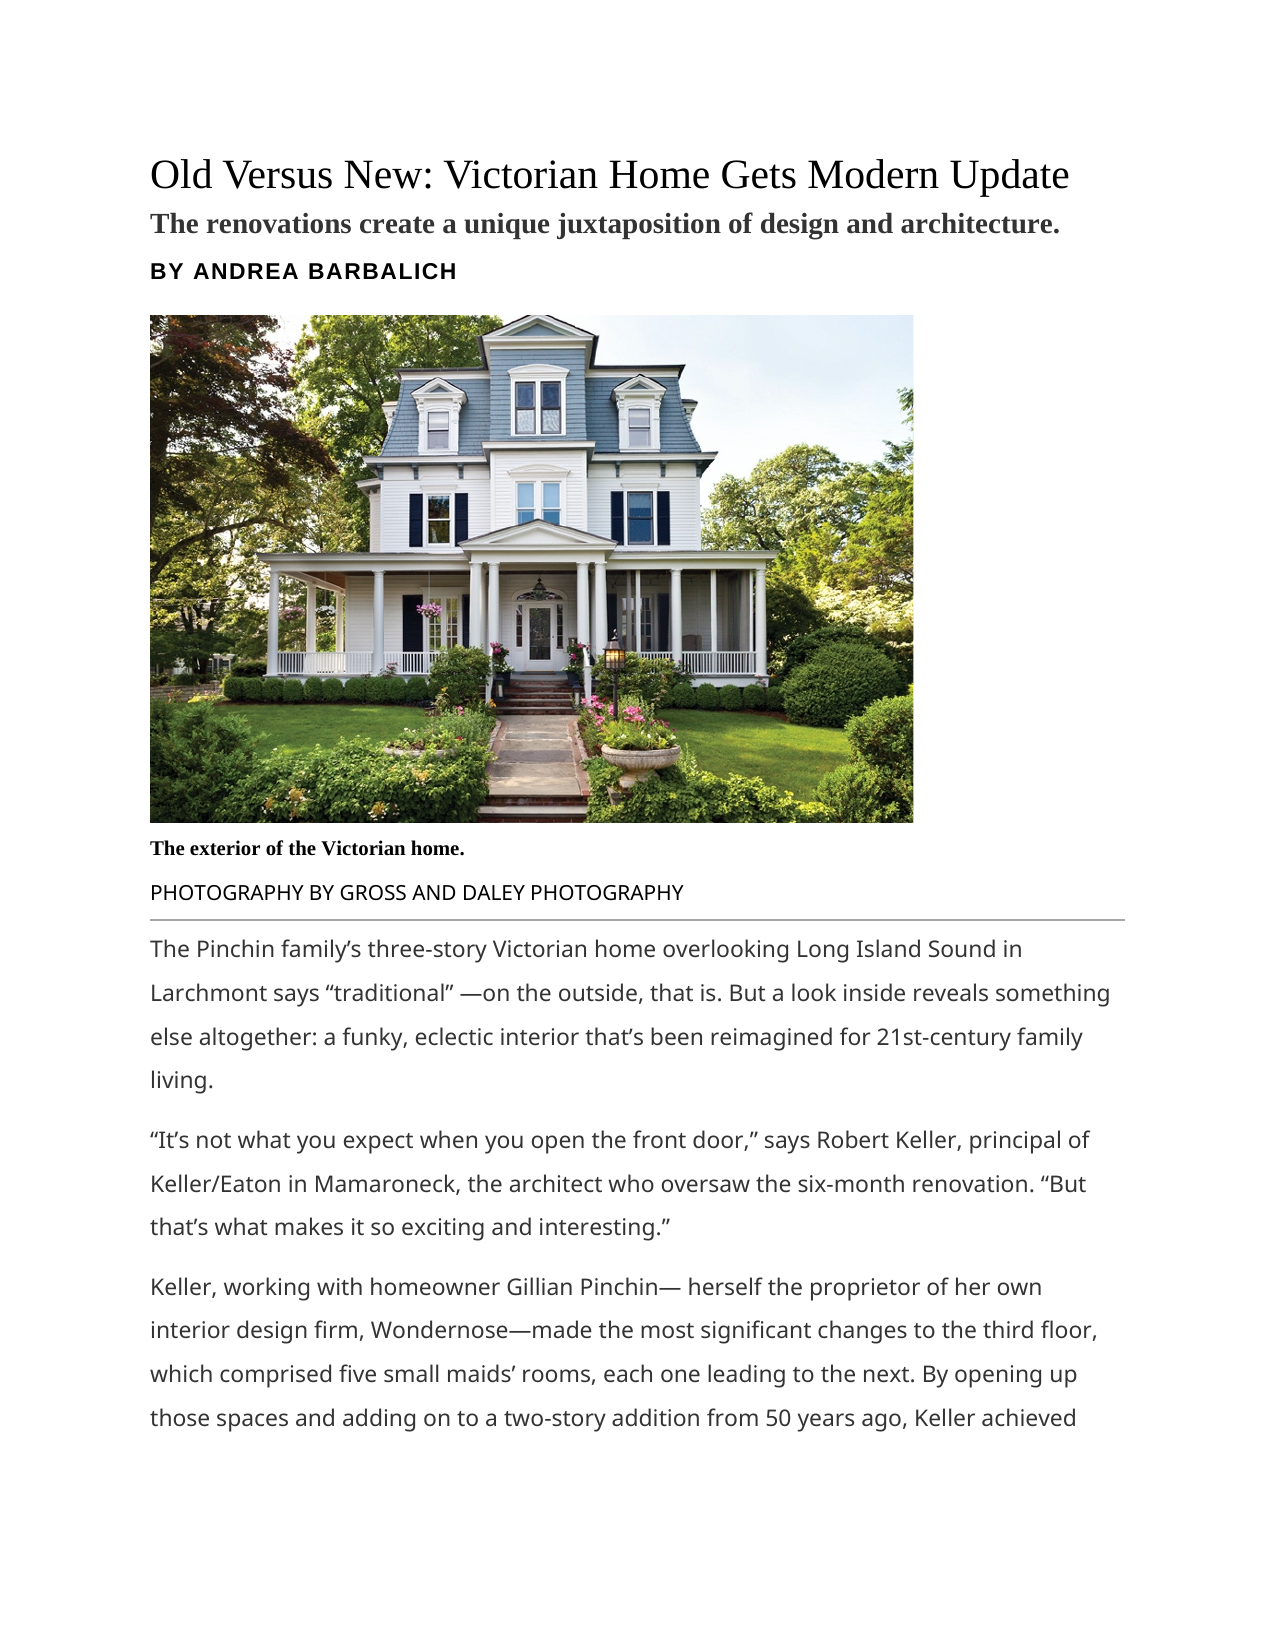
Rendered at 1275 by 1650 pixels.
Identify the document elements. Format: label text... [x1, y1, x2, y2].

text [150, 1258, 1125, 1433]
text The exterior of the Victorian home. [150, 835, 1125, 859]
text “It’s not what you expect when you open the front door,” says Robert Keller, principal of Keller/Eaton in Mamaroneck, the architect who oversaw the six-month renovation. “But that’s what makes it so exciting and interesting.” [150, 1111, 1125, 1243]
picture [150, 315, 914, 823]
text BY ANDREA BARBALICH [150, 258, 1125, 315]
text The Pinchin family’s three-story Victorian home overlooking Long Island Sound in Larchmont says “traditional” —on the outside, that is. But a look inside reveals something else altogether: a funky, eclectic interior that’s been reimagined for 21st-century family living. [150, 921, 1125, 1096]
text The renovations create a unique juxtaposition of design and architecture. [150, 206, 1125, 239]
text Old Versus New: Victorian Home Gets Modern Update [150, 150, 1125, 198]
text PHOTOGRAPHY BY GROSS AND DALEY PHOTOGRAPHY [150, 878, 1125, 919]
